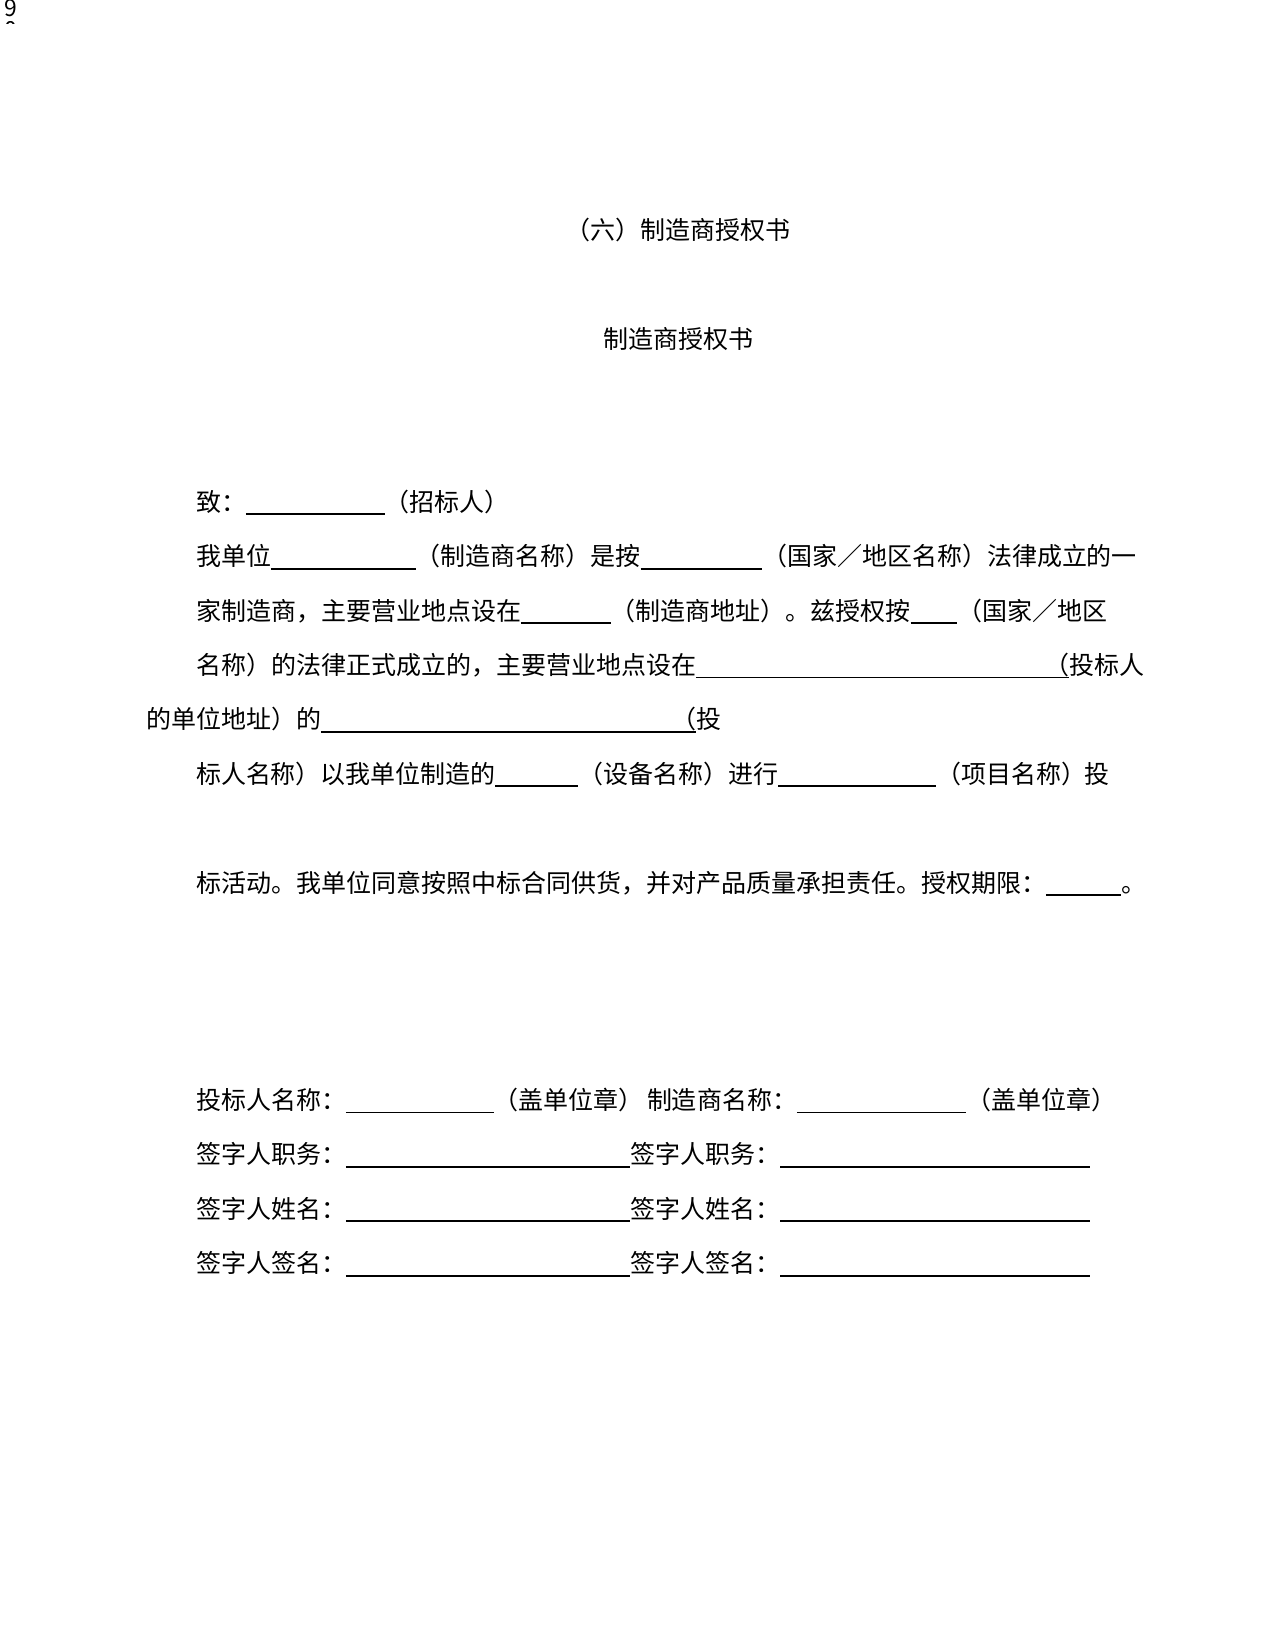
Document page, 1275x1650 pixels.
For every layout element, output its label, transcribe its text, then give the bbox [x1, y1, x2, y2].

text 签字人姓名： 签字人姓名： [146, 1189, 1160, 1226]
text 致： （招标人） [146, 482, 1160, 519]
text 投标人名称： （盖单位章） 制造商名称： （盖单位章） [146, 1081, 1160, 1117]
text 标活动。我单位同意按照中标合同供货，并对产品质量承担责任。授权期限： 。 [146, 863, 1160, 899]
text 我单位 （制造商名称）是按 （国家／地区名称）法律成立的一 [146, 537, 1160, 573]
text 标人名称）以我单位制造的 （设备名称）进行 （项目名称）投 [146, 754, 1160, 791]
text 家制造商，主要营业地点设在 （制造商地址）。兹授权按 （国家／地区 [146, 591, 1160, 627]
text 签字人签名： 签字人签名： [146, 1244, 1160, 1280]
text 名称）的法律正式成立的，主要营业地点设在 （投标人的单位地址）的 （投 [146, 646, 1160, 736]
text （六）制造商授权书 [146, 211, 1160, 247]
text 制造商授权书 [146, 319, 1160, 356]
text 签字人职务： 签字人职务： [146, 1135, 1160, 1171]
